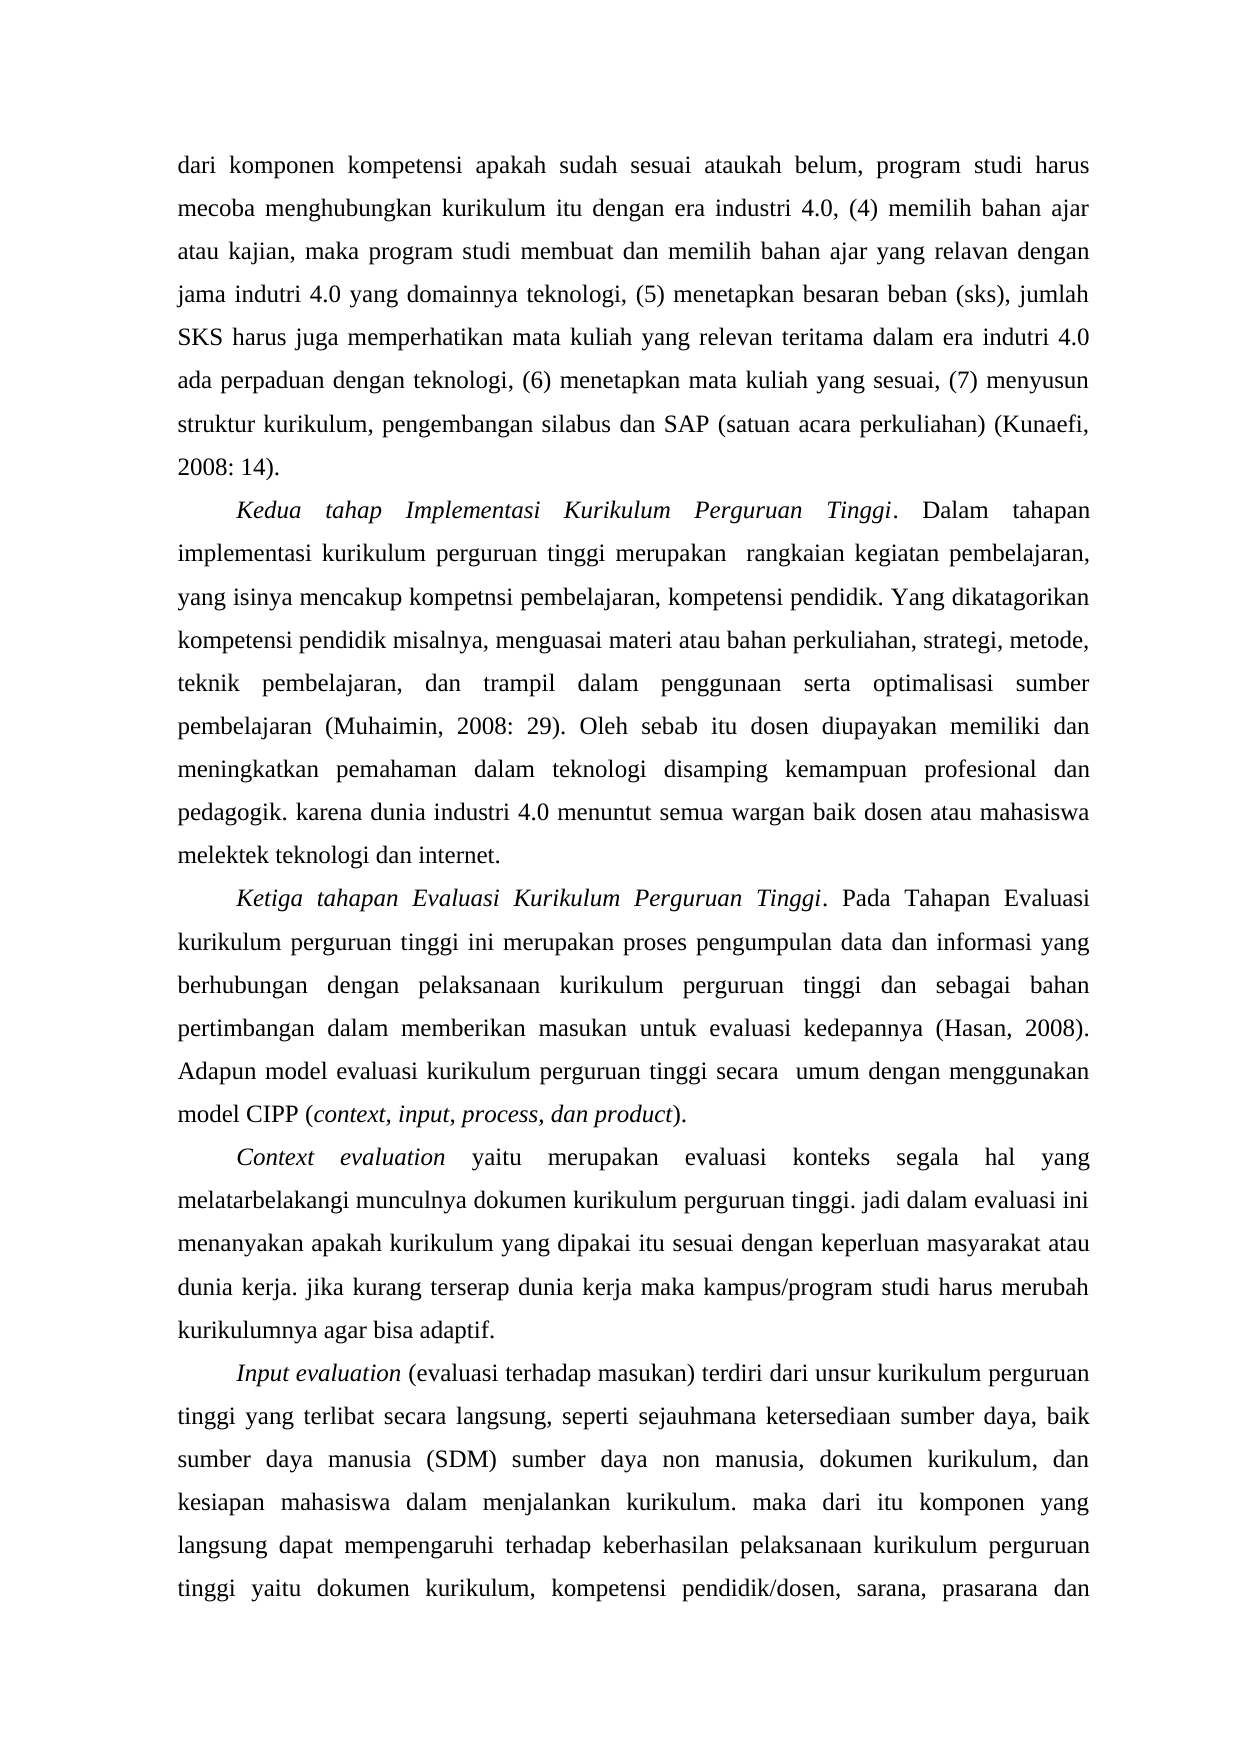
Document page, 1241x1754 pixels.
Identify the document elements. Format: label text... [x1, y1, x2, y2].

text Ketiga tahapan Evaluasi Kurikulum Perguruan Tinggi. Pada Tahapan Evaluasi kurikulum perguruan tinggi ini merupakan proses pengumpulan data dan informasi yang berhubungan dengan pelaksanaan kurikulum perguruan tinggi dan sebagai bahan pertimbangan dalam memberikan masukan untuk evaluasi kedepannya (Hasan, 2008). Adapun model evaluasi kurikulum perguruan tinggi secara umum dengan menggunakan model CIPP (context, input, process, dan product). [177, 883, 1090, 1128]
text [177, 1358, 1090, 1602]
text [177, 150, 1090, 481]
text Kedua tahap Implementasi Kurikulum Perguruan Tinggi. Dalam tahapan implementasi kurikulum perguruan tinggi merupakan rangkaian kegiatan pembelajaran, yang isinya mencakup kompetnsi pembelajaran, kompetensi pendidik. Yang dikatagorikan kompetensi pendidik misalnya, menguasai materi atau bahan perkuliahan, strategi, metode, teknik pembelajaran, dan trampil dalam penggunaan serta optimalisasi sumber pembelajaran (Muhaimin, 2008: 29). Oleh sebab itu dosen diupayakan memiliki dan meningkatkan pemahaman dalam teknologi disamping kemampuan profesional dan pedagogik. karena dunia industri 4.0 menuntut semua wargan baik dosen atau mahasiswa melektek teknologi dan internet. [177, 495, 1090, 869]
text Context evaluation yaitu merupakan evaluasi konteks segala hal yang melatarbelakangi munculnya dokumen kurikulum perguruan tinggi. jadi dalam evaluasi ini menanyakan apakah kurikulum yang dipakai itu sesuai dengan keperluan masyarakat atau dunia kerja. jika kurang terserap dunia kerja maka kampus/program studi harus merubah kurikulumnya agar bisa adaptif. [177, 1142, 1090, 1343]
